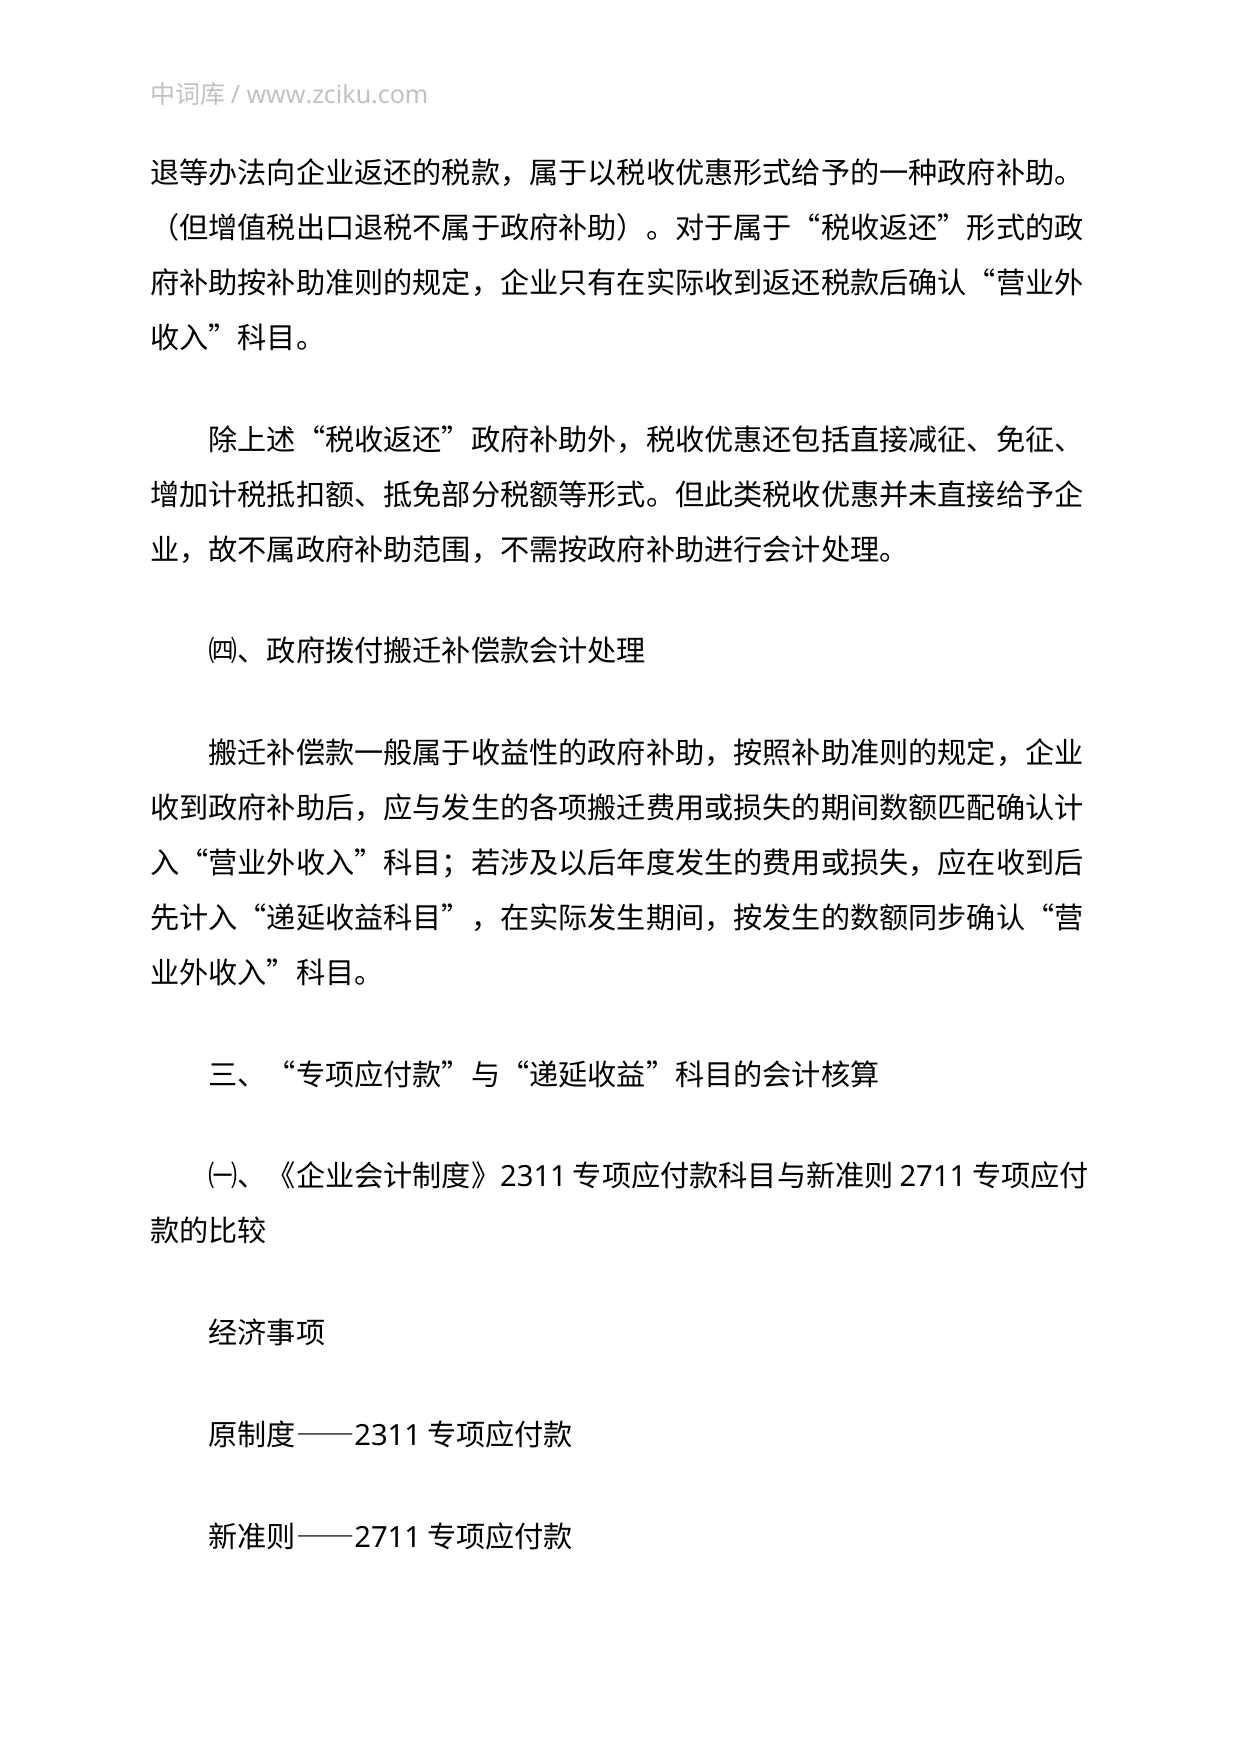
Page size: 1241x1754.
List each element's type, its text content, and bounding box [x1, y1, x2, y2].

text 新准则——2711专项应付款 [150, 1513, 1090, 1556]
text 经济事项 [150, 1310, 1090, 1352]
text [150, 150, 1090, 357]
text ㈣、政府拨付搬迁补偿款会计处理 [150, 628, 1090, 670]
text ㈠、《企业会计制度》2311专项应付款科目与新准则2711专项应付款的比较 [150, 1153, 1090, 1250]
text 三、“专项应付款”与“递延收益”科目的会计核算 [150, 1051, 1090, 1093]
text 除上述“税收返还”政府补助外，税收优惠还包括直接减征、免征、增加计税抵扣额、抵免部分税额等形式。但此类税收优惠并未直接给予企业，故不属政府补助范围，不需按政府补助进行会计处理。 [150, 416, 1090, 568]
text 搬迁补偿款一般属于收益性的政府补助，按照补助准则的规定，企业收到政府补助后，应与发生的各项搬迁费用或损失的期间数额匹配确认计入“营业外收入”科目；若涉及以后年度发生的费用或损失，应在收到后先计入“递延收益科目”，在实际发生期间，按发生的数额同步确认“营业外收入”科目。 [150, 730, 1090, 992]
text 原制度——2311专项应付款 [150, 1411, 1090, 1454]
